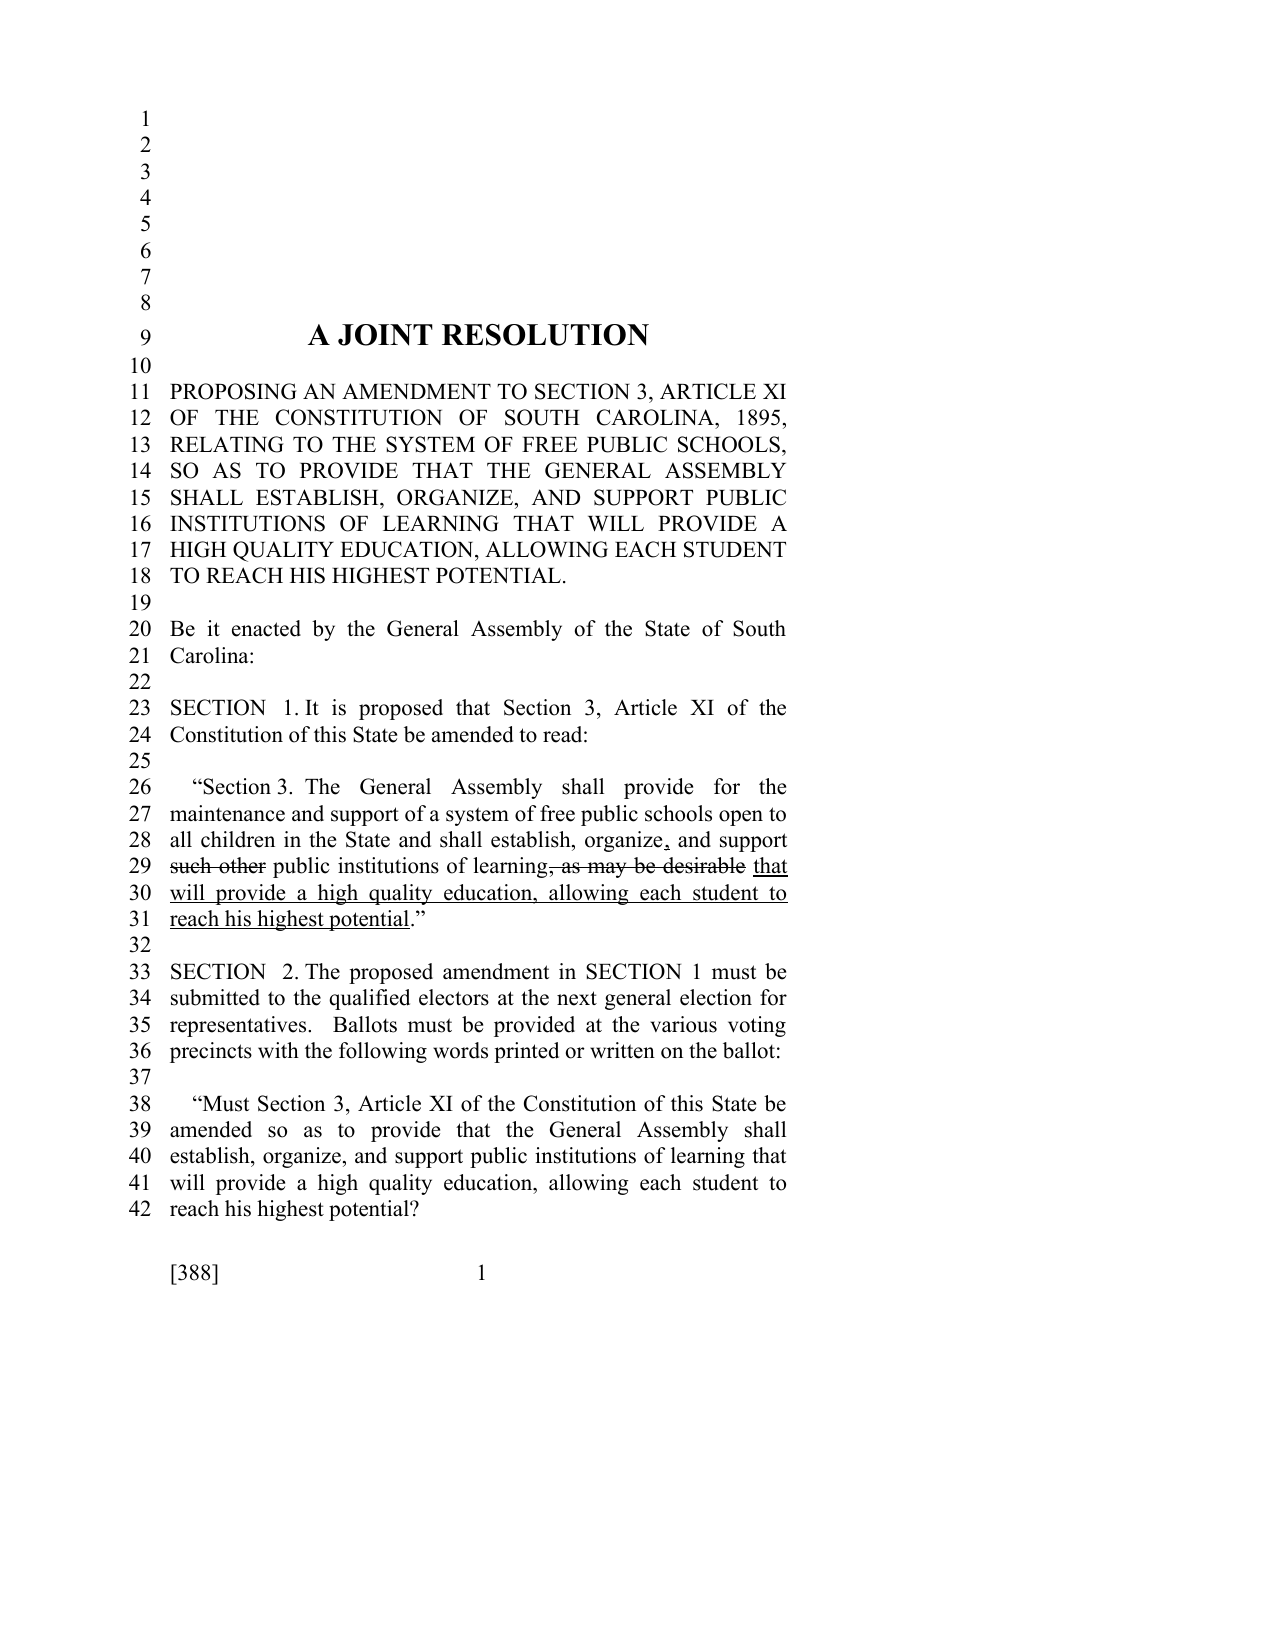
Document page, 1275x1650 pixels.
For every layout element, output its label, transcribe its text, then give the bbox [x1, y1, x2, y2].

text “Section 3. The General Assembly shall provide for the maintenance and support of a system of free public schools open to all children in the State and shall establish, organize, and support such other public institutions of learning, as may be desirable that will provide a high quality education, allowing each student to reach his highest potential.” [169, 773, 787, 902]
text A JOINT RESOLUTION [169, 316, 787, 352]
text SECTION 2. The proposed amendment in SECTION 1 must be submitted to the qualified electors at the next general election for representatives. Ballots must be provided at the various voting precincts with the following words printed or written on the ballot: [169, 958, 787, 1063]
text SECTION 1. It is proposed that Section 3, Article XI of the Constitution of this State be amended to read: [169, 694, 787, 747]
text Be it enacted by the General Assembly of the State of South Carolina: [169, 615, 787, 668]
text PROPOSING AN AMENDMENT TO SECTION 3, ARTICLE XI OF THE CONSTITUTION OF SOUTH CAROLINA, 1895, RELATING TO THE SYSTEM OF FREE PUBLIC SCHOOLS, SO AS TO PROVIDE THAT THE GENERAL ASSEMBLY SHALL ESTABLISH, ORGANIZE, AND SUPPORT PUBLIC INSTITUTIONS OF LEARNING THAT WILL PROVIDE A HIGH QUALITY EDUCATION, ALLOWING EACH STUDENT TO REACH HIS HIGHEST POTENTIAL. [169, 378, 787, 589]
text “Must Section 3, Article XI of the Constitution of this State be amended so as to provide that the General Assembly shall establish, organize, and support public institutions of learning that will provide a high quality education, allowing each student to reach his highest potential? [169, 1090, 787, 1221]
